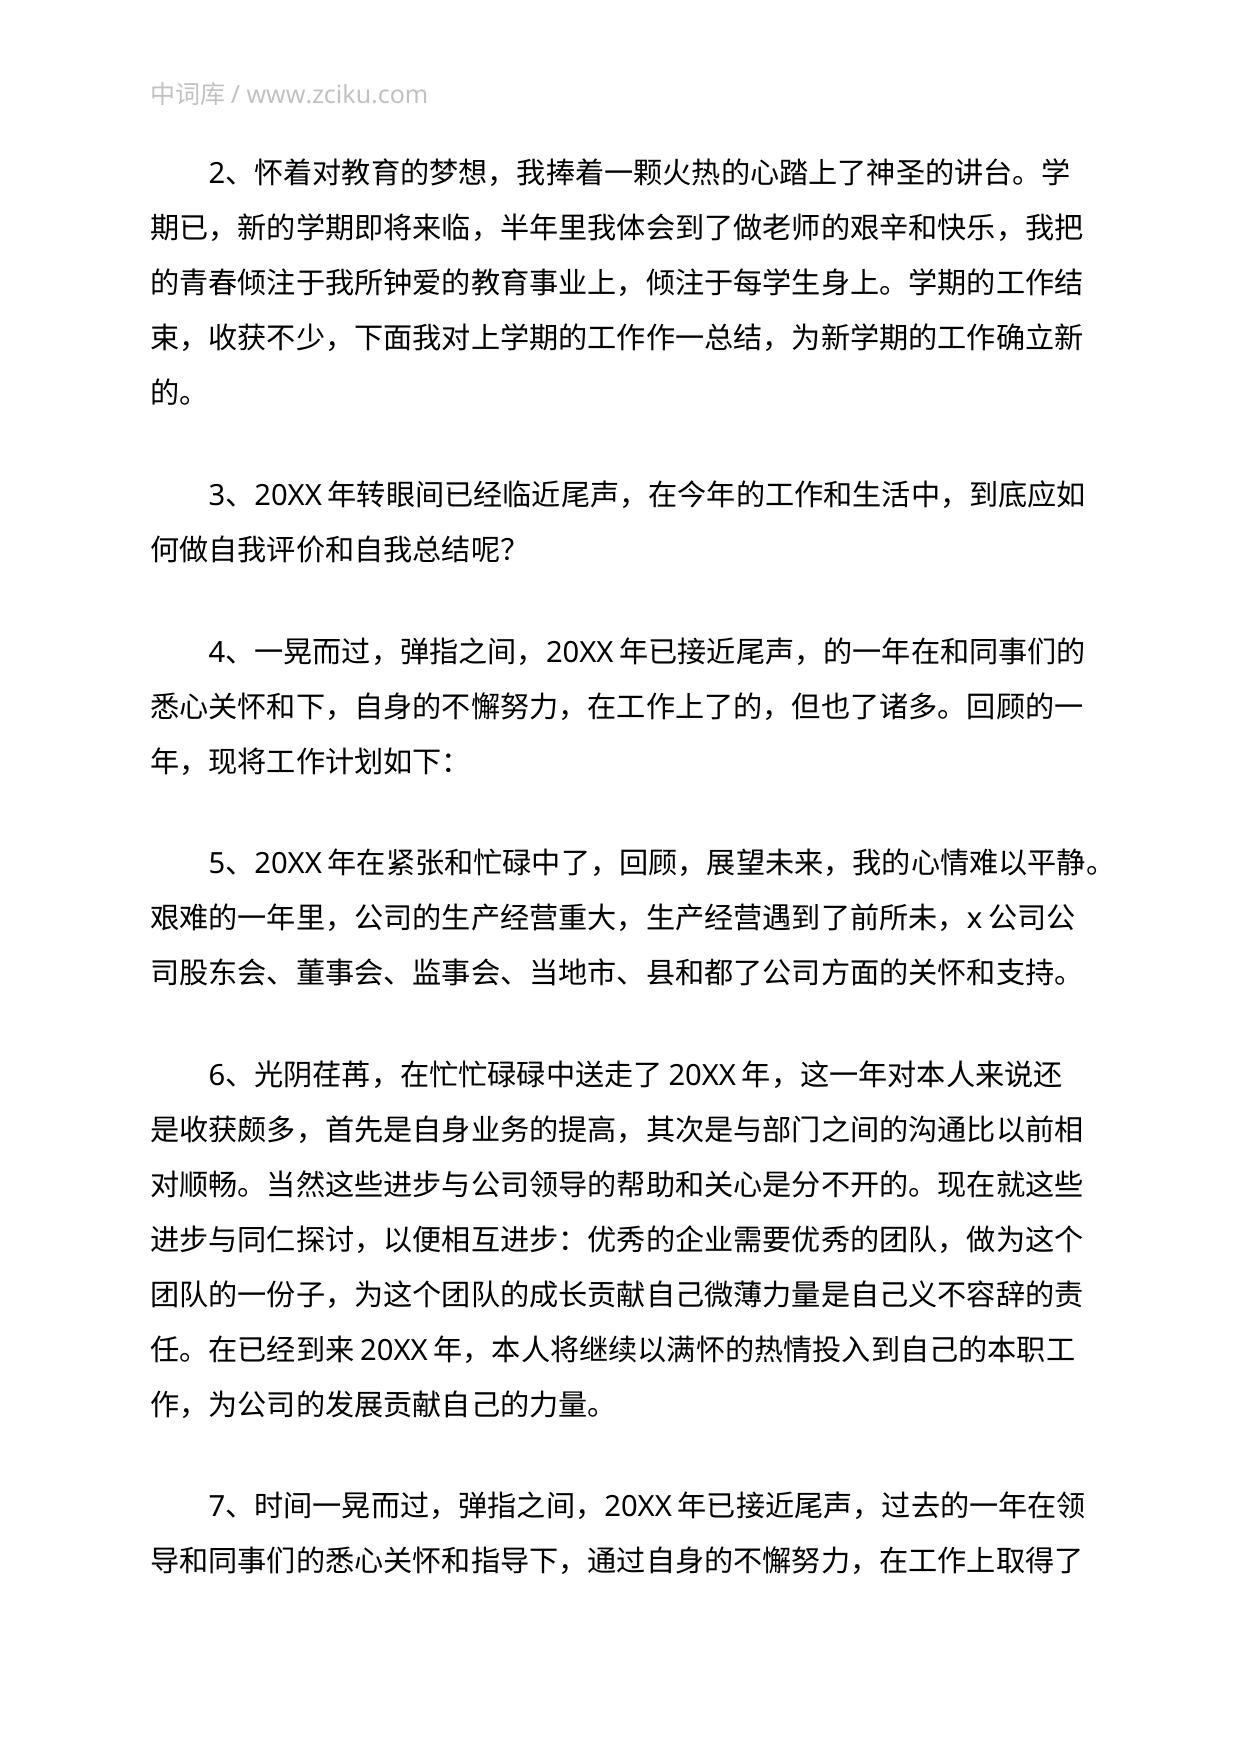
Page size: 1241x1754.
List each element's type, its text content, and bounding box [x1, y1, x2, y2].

text 3、20XX年转眼间已经临近尾声，在今年的工作和生活中，到底应如何做自我评价和自我总结呢？ [150, 471, 1090, 569]
text 6、光阴荏苒，在忙忙碌碌中送走了20XX年，这一年对本人来说还是收获颇多，首先是自身业务的提高，其次是与部门之间的沟通比以前相对顺畅。当然这些进步与公司领导的帮助和关心是分不开的。现在就这些进步与同仁探讨，以便相互进步：优秀的企业需要优秀的团队，做为这个团队的一份子，为这个团队的成长贡献自己微薄力量是自己义不容辞的责任。在已经到来20XX年，本人将继续以满怀的热情投入到自己的本职工作，为公司的发展贡献自己的力量。 [150, 1052, 1090, 1423]
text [150, 1483, 1090, 1580]
text 4、一晃而过，弹指之间，20XX年已接近尾声，的一年在和同事们的悉心关怀和下，自身的不懈努力，在工作上了的，但也了诸多。回顾的一年，现将工作计划如下： [150, 628, 1090, 780]
text 5、20XX年在紧张和忙碌中了，回顾，展望未来，我的心情难以平静。艰难的一年里，公司的生产经营重大，生产经营遇到了前所未，x公司公司股东会、董事会、监事会、当地市、县和都了公司方面的关怀和支持。 [150, 840, 1090, 992]
text 2、怀着对教育的梦想，我捧着一颗火热的心踏上了神圣的讲台。学期已，新的学期即将来临，半年里我体会到了做老师的艰辛和快乐，我把的青春倾注于我所钟爱的教育事业上，倾注于每学生身上。学期的工作结束，收获不少，下面我对上学期的工作作一总结，为新学期的工作确立新的。 [150, 150, 1090, 412]
